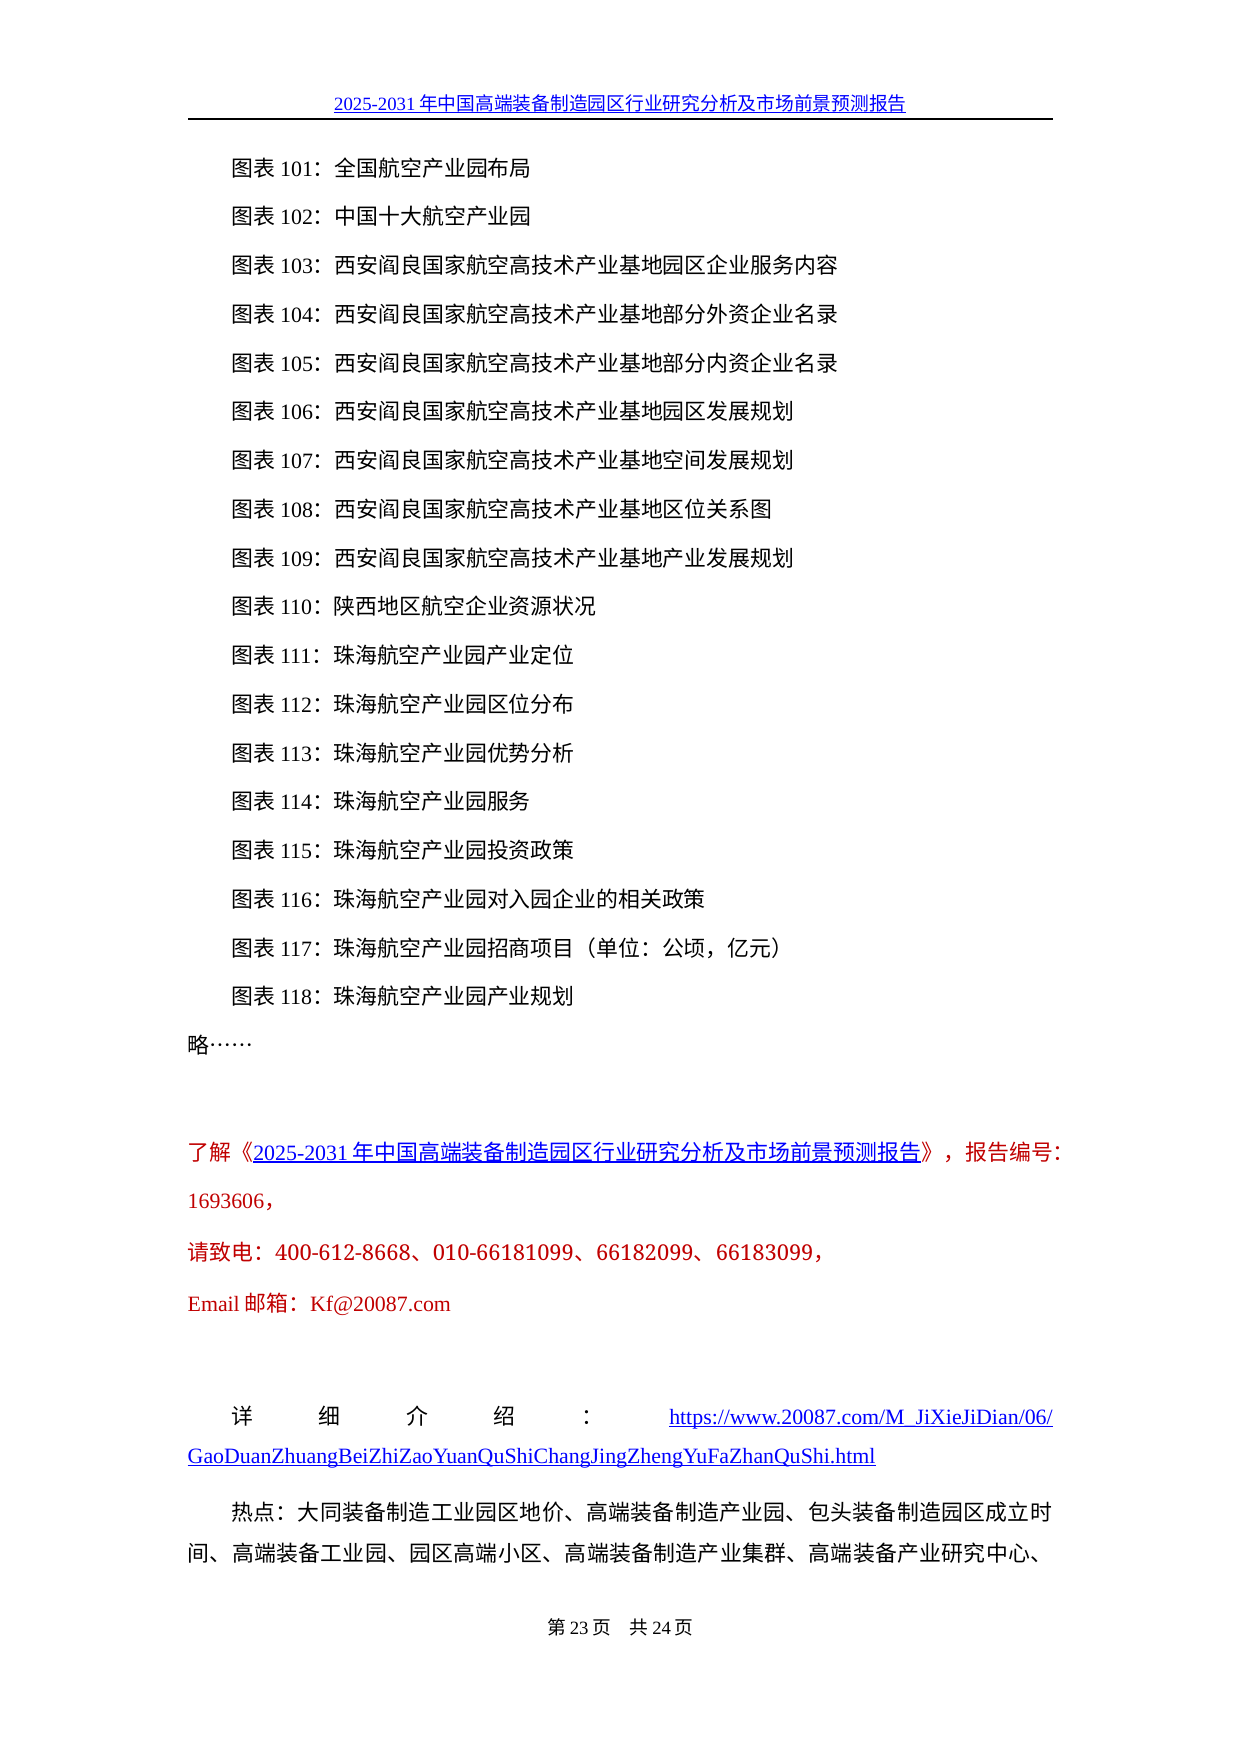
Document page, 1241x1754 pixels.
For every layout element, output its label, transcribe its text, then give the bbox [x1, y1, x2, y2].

text 详细介绍：https://www.20087.com/M_JiXieJiDian/06/GaoDuanZhuangBeiZhiZaoYuanQuShiChangJingZhengYuFaZhanQuShi.html [187, 1399, 1053, 1472]
text 了解《2025-2031年中国高端装备制造园区行业研究分析及市场前景预测报告》，报告编号：1693606， [187, 1134, 1053, 1215]
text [187, 150, 1053, 1060]
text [187, 1494, 1053, 1568]
text 请致电：400-612-8668、010-66181099、66182099、66183099， [187, 1234, 1053, 1267]
text Email邮箱：Kf@20087.com [187, 1286, 1053, 1318]
